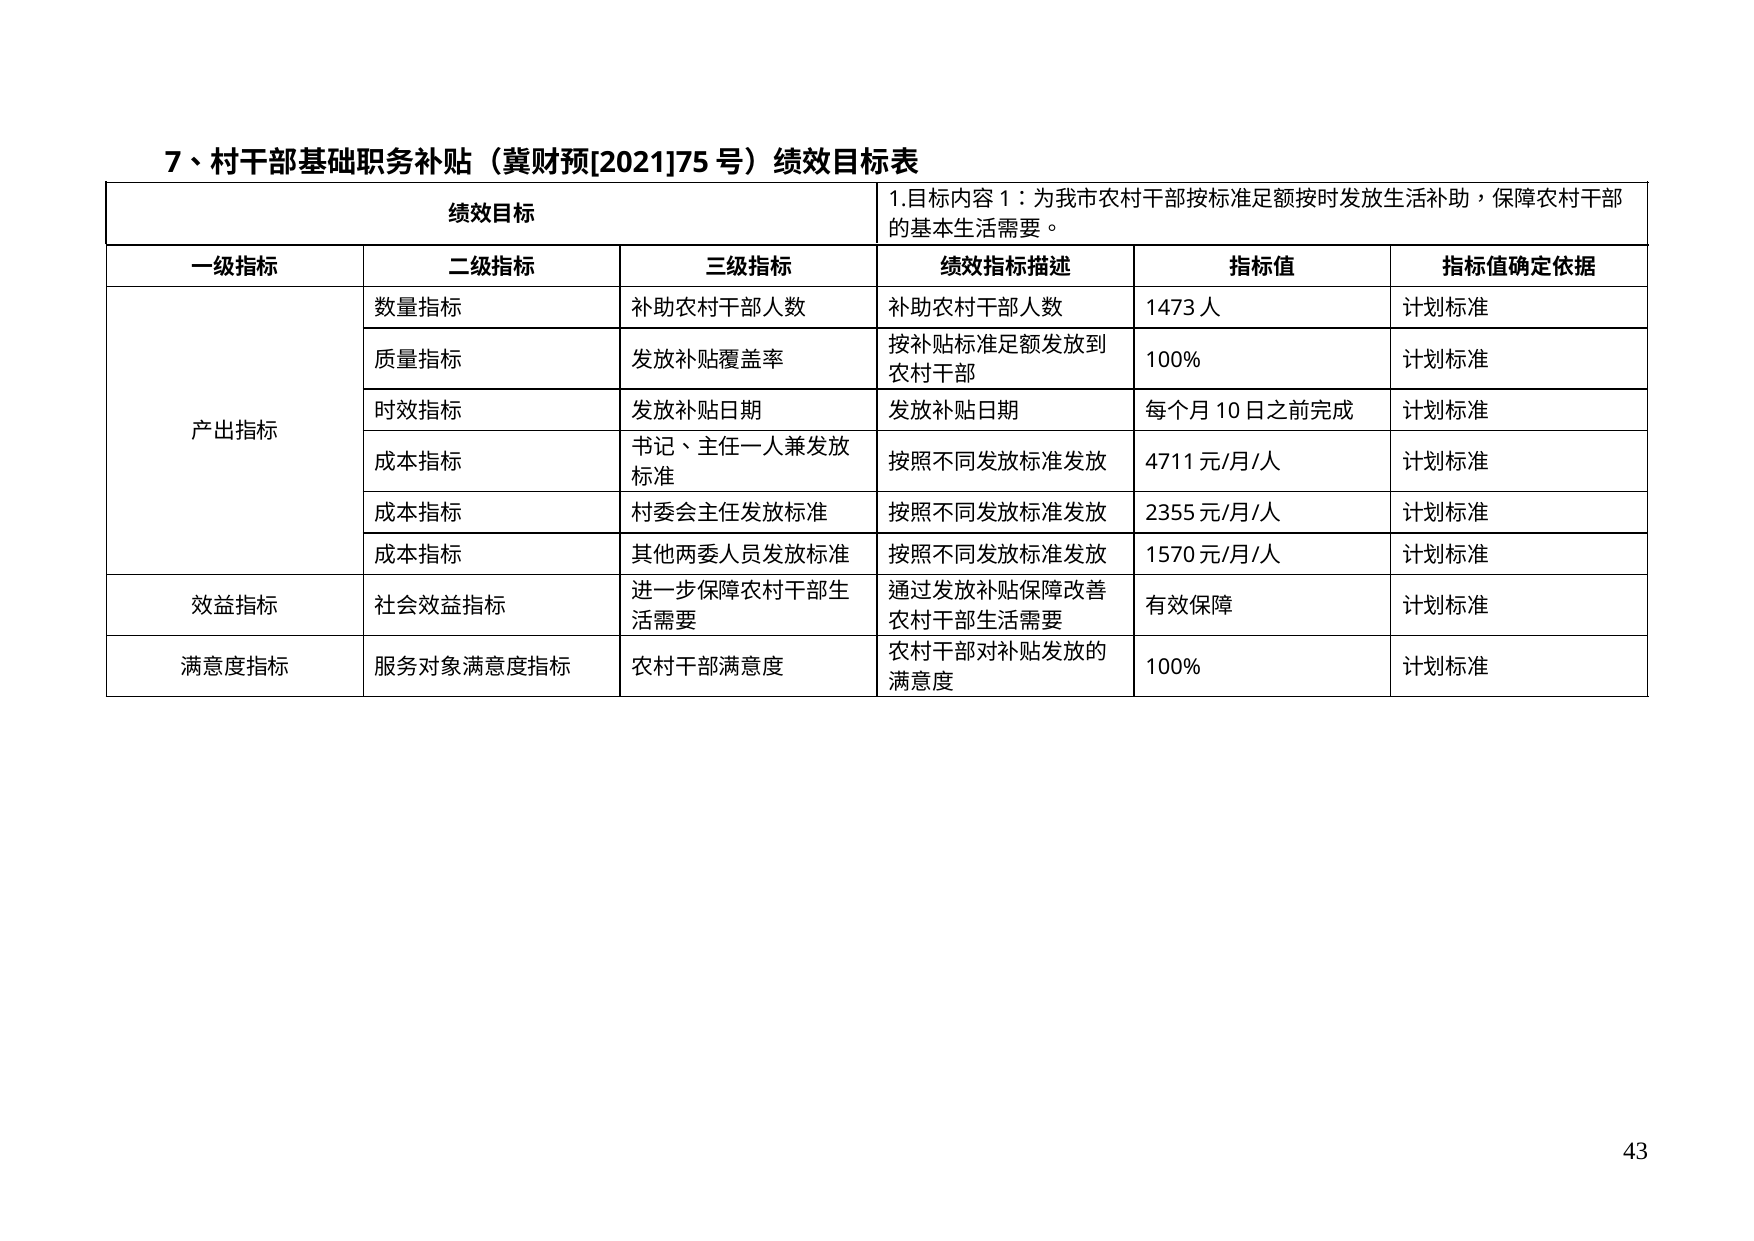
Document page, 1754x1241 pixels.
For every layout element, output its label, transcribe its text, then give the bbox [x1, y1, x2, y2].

table_header 绩效目标 [107, 183, 876, 243]
table_header 指标值 [1135, 246, 1390, 286]
table_cell 成本指标 [364, 534, 619, 573]
table_cell 效益指标 [107, 575, 363, 634]
table_cell 服务对象满意度指标 [364, 636, 619, 696]
table_header 三级指标 [621, 246, 876, 286]
table_cell 按照不同发放标准发放 [878, 492, 1133, 532]
table_cell 质量指标 [364, 329, 619, 388]
table_cell 计划标准 [1391, 636, 1647, 696]
table_header 二级指标 [364, 246, 619, 286]
table_cell 发放补贴日期 [621, 390, 876, 429]
table_cell 计划标准 [1391, 492, 1647, 532]
table_cell 计划标准 [1391, 390, 1647, 429]
table_cell 书记、主任一人兼发放标准 [621, 431, 876, 491]
table_cell 补助农村干部人数 [878, 287, 1133, 327]
table_cell 数量指标 [364, 287, 619, 327]
table_cell 100% [1135, 329, 1390, 388]
table_cell 发放补贴覆盖率 [621, 329, 876, 388]
table_cell 发放补贴日期 [878, 390, 1133, 429]
table_cell 计划标准 [1391, 575, 1647, 634]
table_cell 计划标准 [1391, 287, 1647, 327]
table_cell 4711元/月/人 [1135, 431, 1390, 491]
table_cell 产出指标 [107, 287, 363, 573]
table_cell 有效保障 [1135, 575, 1390, 634]
table_header 绩效指标描述 [878, 246, 1133, 286]
table_cell 农村干部对补贴发放的满意度 [878, 636, 1133, 696]
table_cell 其他两委人员发放标准 [621, 534, 876, 573]
table_cell 每个月10日之前完成 [1135, 390, 1390, 429]
table_cell 1473人 [1135, 287, 1390, 327]
table_cell 社会效益指标 [364, 575, 619, 634]
table_cell 补助农村干部人数 [621, 287, 876, 327]
table_cell 100% [1135, 636, 1390, 696]
table_cell 成本指标 [364, 492, 619, 532]
table_cell 按照不同发放标准发放 [878, 431, 1133, 491]
table_cell 通过发放补贴保障改善农村干部生活需要 [878, 575, 1133, 634]
table_cell 计划标准 [1391, 534, 1647, 573]
table_cell 时效指标 [364, 390, 619, 429]
text 7、村干部基础职务补贴（冀财预[2021]75号）绩效目标表 [106, 142, 1648, 181]
table_cell 2355元/月/人 [1135, 492, 1390, 532]
table_cell 1570元/月/人 [1135, 534, 1390, 573]
table_header 一级指标 [107, 246, 363, 286]
table_header 1.目标内容1：为我市农村干部按标准足额按时发放生活补助，保障农村干部的基本生活需要。 [878, 183, 1647, 243]
table_cell 按照不同发放标准发放 [878, 534, 1133, 573]
table_cell 农村干部满意度 [621, 636, 876, 696]
table_cell 按补贴标准足额发放到农村干部 [878, 329, 1133, 388]
table_header 指标值确定依据 [1391, 246, 1647, 286]
table_cell 计划标准 [1391, 431, 1647, 491]
table_cell 成本指标 [364, 431, 619, 491]
table_cell 满意度指标 [107, 636, 363, 696]
table_cell 计划标准 [1391, 329, 1647, 388]
table_cell 村委会主任发放标准 [621, 492, 876, 532]
table_cell 进一步保障农村干部生活需要 [621, 575, 876, 634]
